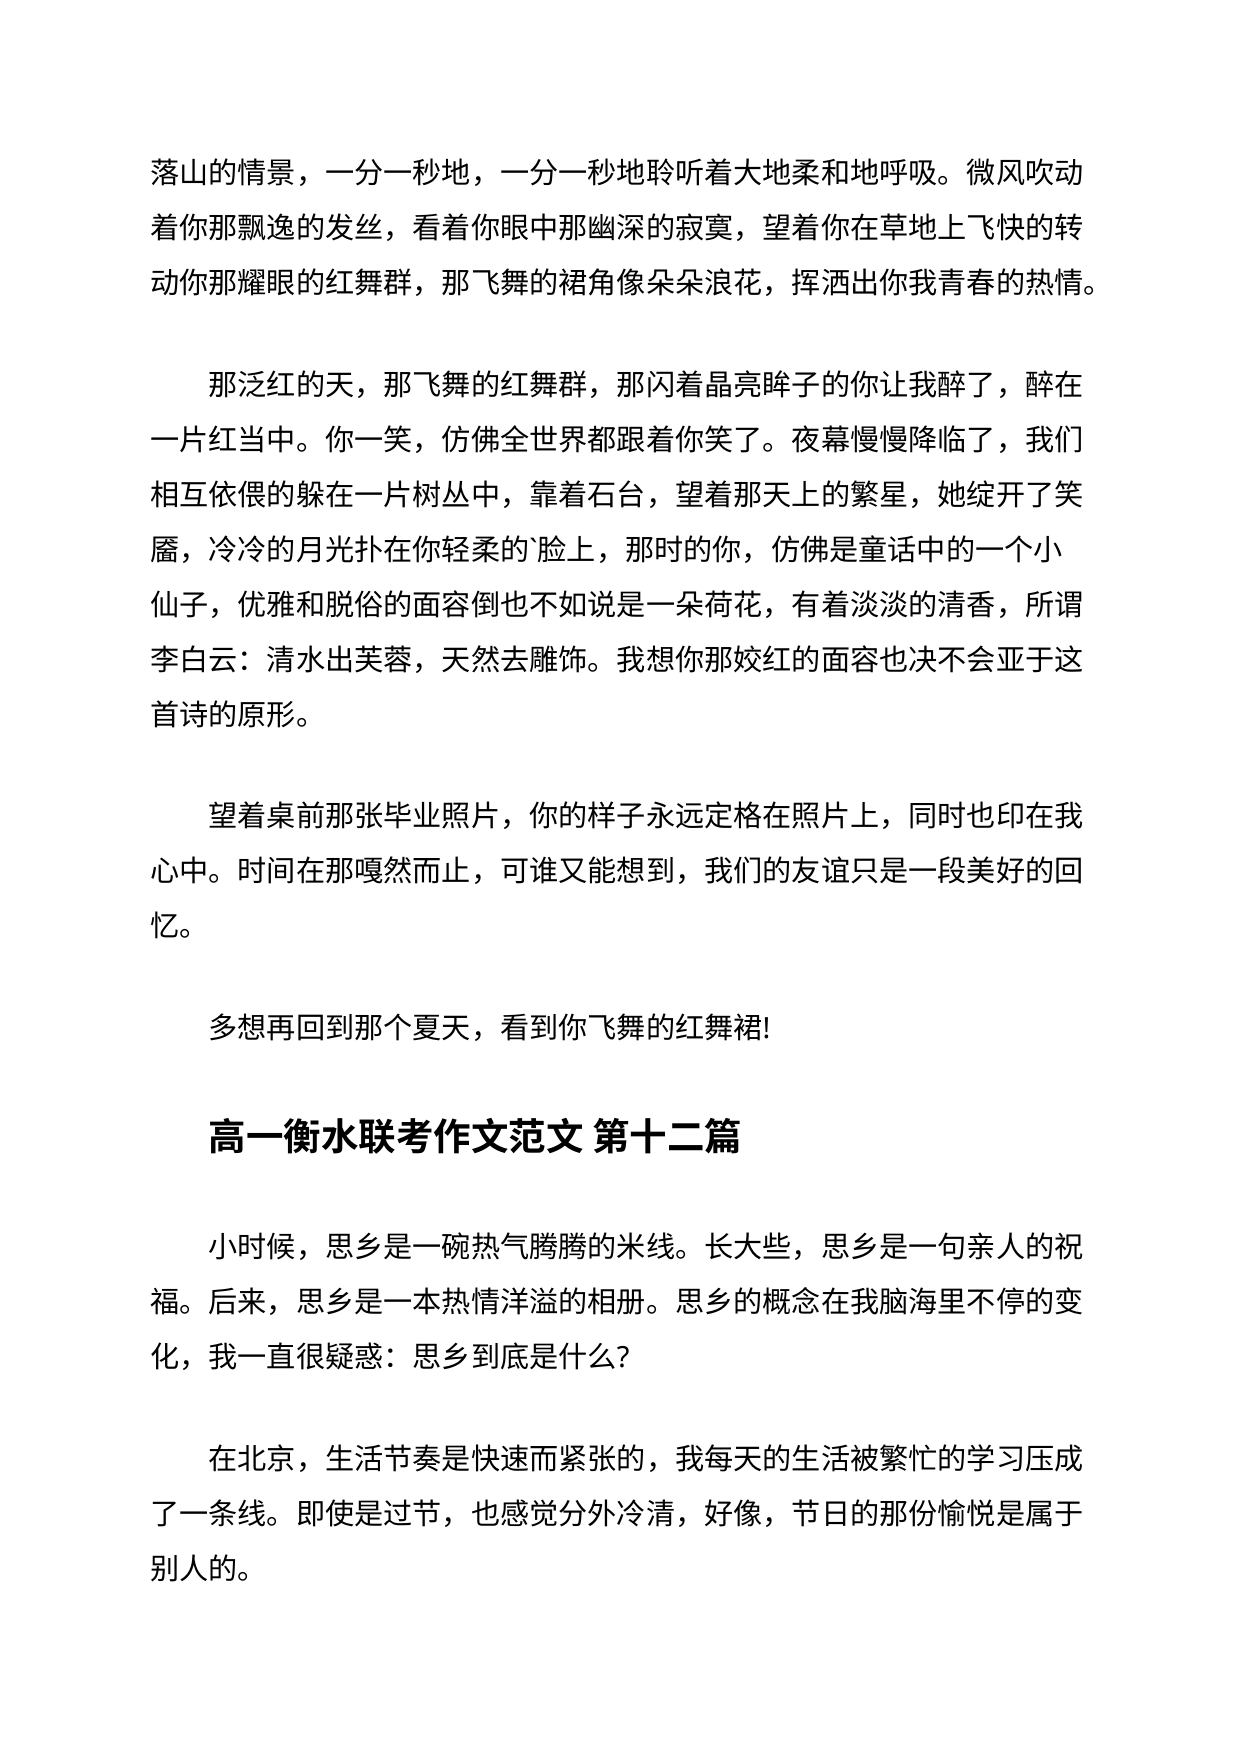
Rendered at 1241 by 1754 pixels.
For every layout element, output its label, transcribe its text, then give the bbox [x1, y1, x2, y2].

text 小时候，思乡是一碗热气腾腾的米线。长大些，思乡是一句亲人的祝福。后来，思乡是一本热情洋溢的相册。思乡的概念在我脑海里不停的变化，我一直很疑惑：思乡到底是什么? [150, 1224, 1090, 1376]
text 多想再回到那个夏天，看到你飞舞的红舞裙! [150, 1004, 1090, 1047]
text 高一衡水联考作文范文 第十二篇 [150, 1106, 1090, 1161]
text 望着桌前那张毕业照片，你的样子永远定格在照片上，同时也印在我心中。时间在那嘎然而止，可谁又能想到，我们的友谊只是一段美好的回忆。 [150, 793, 1090, 945]
text 在北京，生活节奏是快速而紧张的，我每天的生活被繁忙的学习压成了一条线。即使是过节，也感觉分外冷清，好像，节日的那份愉悦是属于别人的。 [150, 1436, 1090, 1588]
text 那泛红的天，那飞舞的红舞群，那闪着晶亮眸子的你让我醉了，醉在一片红当中。你一笑，仿佛全世界都跟着你笑了。夜幕慢慢降临了，我们相互依偎的躲在一片树丛中，靠着石台，望着那天上的繁星，她绽开了笑靥，冷冷的月光扑在你轻柔的`脸上，那时的你，仿佛是童话中的一个小仙子，优雅和脱俗的面容倒也不如说是一朵荷花，有着淡淡的清香，所谓李白云：清水出芙蓉，天然去雕饰。我想你那姣红的面容也决不会亚于这首诗的原形。 [150, 362, 1090, 733]
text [150, 150, 1090, 302]
